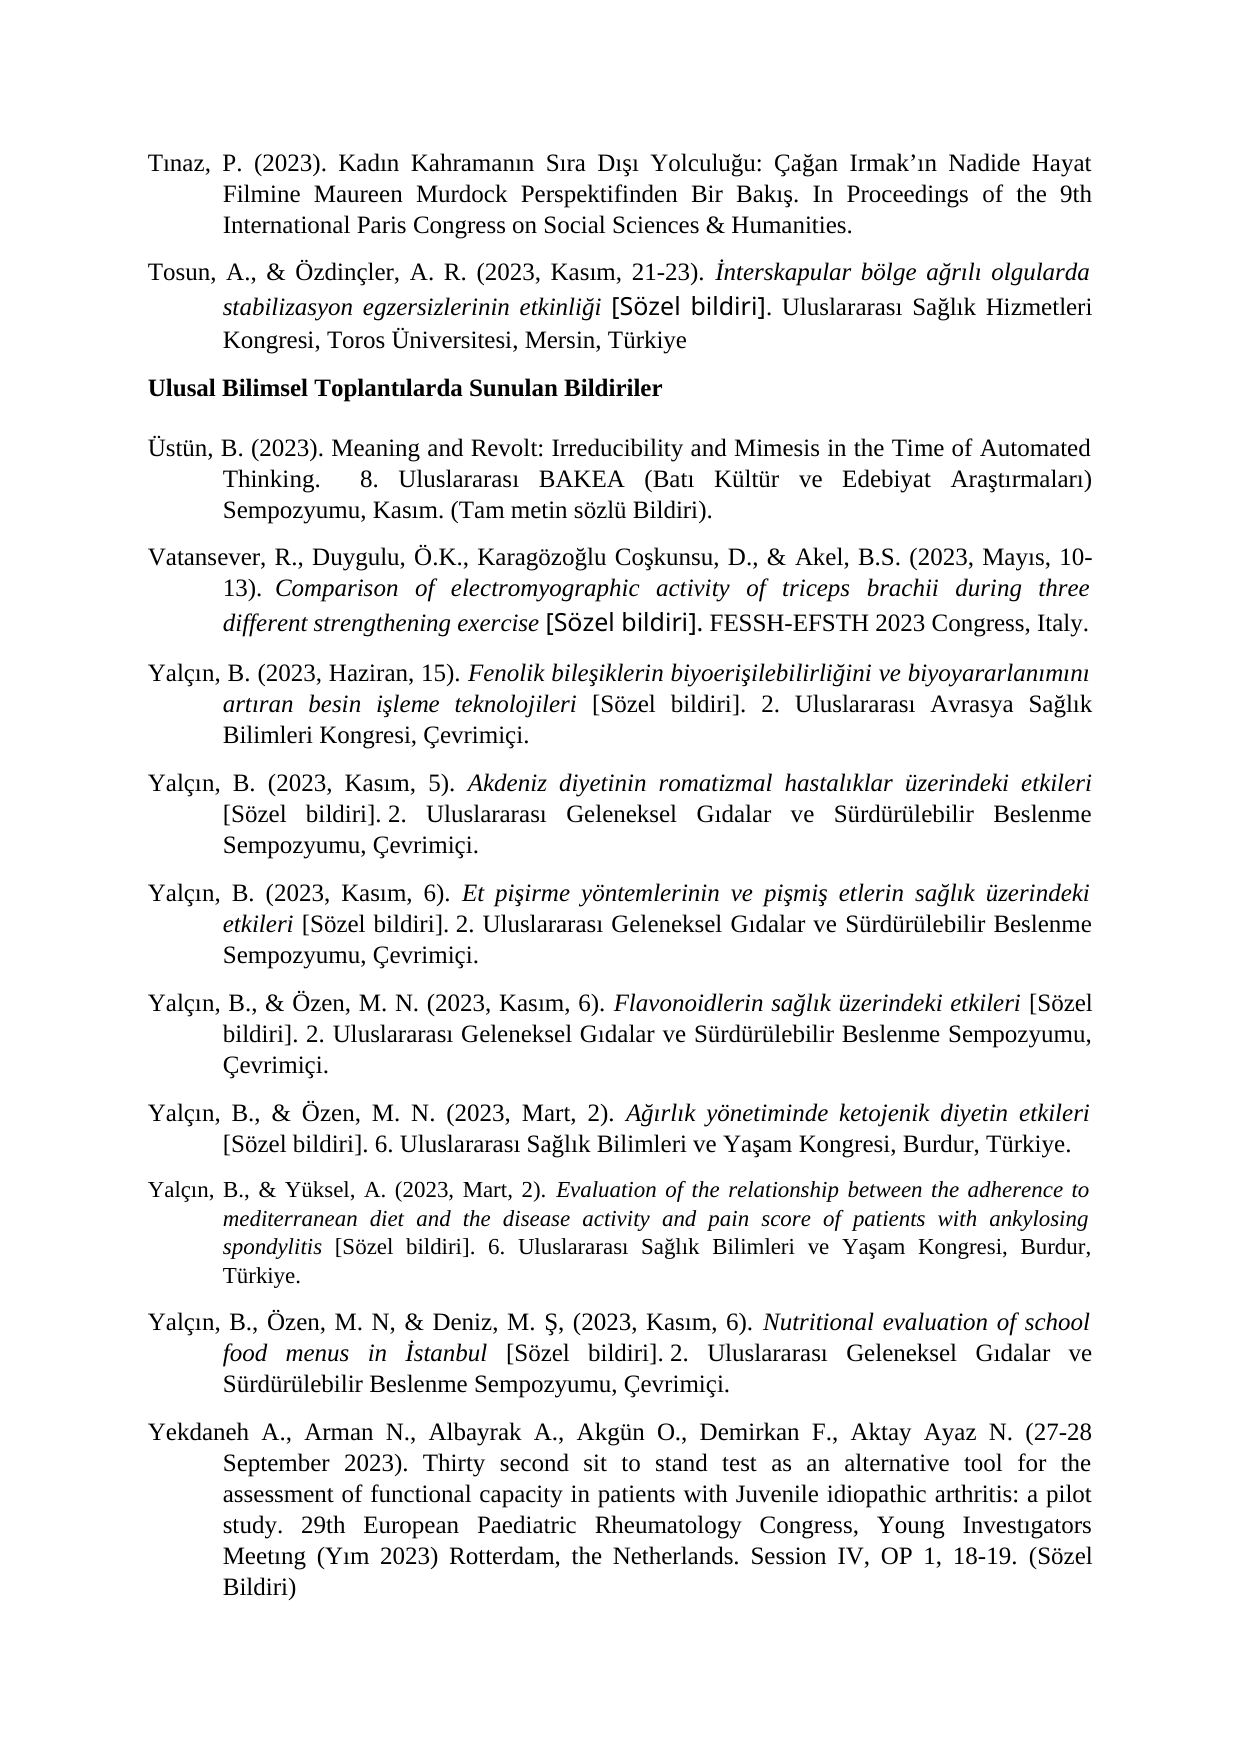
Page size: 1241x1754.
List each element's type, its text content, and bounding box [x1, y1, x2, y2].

text Yalçın, B., & Yüksel, A. (2023, Mart, 2). Evaluation of the relationship between the adherence to mediterranean diet and the disease activity and pain score of patients with ankylosing spondylitis [Sözel bildiri]. 6. Uluslararası Sağlık Bilimleri ve Yaşam Kongresi, Burdur, Türkiye. [148, 1176, 1093, 1288]
text Yalçın, B., & Özen, M. N. (2023, Mart, 2). Ağırlık yönetiminde ketojenik diyetin etkileri [Sözel bildiri]. 6. Uluslararası Sağlık Bilimleri ve Yaşam Kongresi, Burdur, Türkiye. [148, 1098, 1093, 1157]
text Yalçın, B. (2023, Kasım, 6). Et pişirme yöntemlerinin ve pişmiş etlerin sağlık üzerindeki etkileri [Sözel bildiri]. 2. Uluslararası Geleneksel Gıdalar ve Sürdürülebilir Beslenme Sempozyumu, Çevrimiçi. [148, 878, 1093, 969]
text Tınaz, P. (2023). Kadın Kahramanın Sıra Dışı Yolculuğu: Çağan Irmak’ın Nadide Hayat Filmine Maureen Murdock Perspektifinden Bir Bakış. In Proceedings of the 9th International Paris Congress on Social Sciences & Humanities. [148, 148, 1093, 238]
text Yekdaneh A., Arman N., Albayrak A., Akgün O., Demirkan F., Aktay Ayaz N. (27-28 September 2023). Thirty second sit to stand test as an alternative tool for the assessment of functional capacity in patients with Juvenile idiopathic arthritis: a pilot study. 29th European Paediatric Rheumatology Congress, Young Investıgators Meetıng (Yım 2023) Rotterdam, the Netherlands. Session IV, OP 1, 18-19. (Sözel Bildiri) [148, 1417, 1093, 1601]
text Yalçın, B., & Özen, M. N. (2023, Kasım, 6). Flavonoidlerin sağlık üzerindeki etkileri [Sözel bildiri]. 2. Uluslararası Geleneksel Gıdalar ve Sürdürülebilir Beslenme Sempozyumu, Çevrimiçi. [148, 988, 1093, 1079]
text Yalçın, B. (2023, Haziran, 15). Fenolik bileşiklerin biyoerişilebilirliğini ve biyoyararlanımını artıran besin işleme teknolojileri [Sözel bildiri]. 2. Uluslararası Avrasya Sağlık Bilimleri Kongresi, Çevrimiçi. [148, 658, 1093, 749]
text Üstün, B. (2023). Meaning and Revolt: Irreducibility and Mimesis in the Time of Automated Thinking. 8. Uluslararası BAKEA (Batı Kültür ve Edebiyat Araştırmaları) Sempozyumu, Kasım. (Tam metin sözlü Bildiri). [148, 433, 1093, 523]
text Ulusal Bilimsel Toplantılarda Sunulan Bildiriler [148, 373, 1093, 402]
text Yalçın, B. (2023, Kasım, 5). Akdeniz diyetinin romatizmal hastalıklar üzerindeki etkileri [Sözel bildiri]. 2. Uluslararası Geleneksel Gıdalar ve Sürdürülebilir Beslenme Sempozyumu, Çevrimiçi. [148, 768, 1093, 859]
text Vatansever, R., Duygulu, Ö.K., Karagözoğlu Coşkunsu, D., & Akel, B.S. (2023, Mayıs, 10-13). Comparison of electromyographic activity of triceps brachii during three different strengthening exercise [Sözel bildiri]. FESSH-EFSTH 2023 Congress, Italy. [148, 542, 1093, 639]
text Tosun, A., & Özdinçler, A. R. (2023, Kasım, 21-23). İnterskapular bölge ağrılı olgularda stabilizasyon egzersizlerinin etkinliği [Sözel bildiri]. Uluslararası Sağlık Hizmetleri Kongresi, Toros Üniversitesi, Mersin, Türkiye [148, 257, 1093, 354]
text Yalçın, B., Özen, M. N, & Deniz, M. Ş, (2023, Kasım, 6). Nutritional evaluation of school food menus in İstanbul [Sözel bildiri]. 2. Uluslararası Geleneksel Gıdalar ve Sürdürülebilir Beslenme Sempozyumu, Çevrimiçi. [148, 1307, 1093, 1398]
